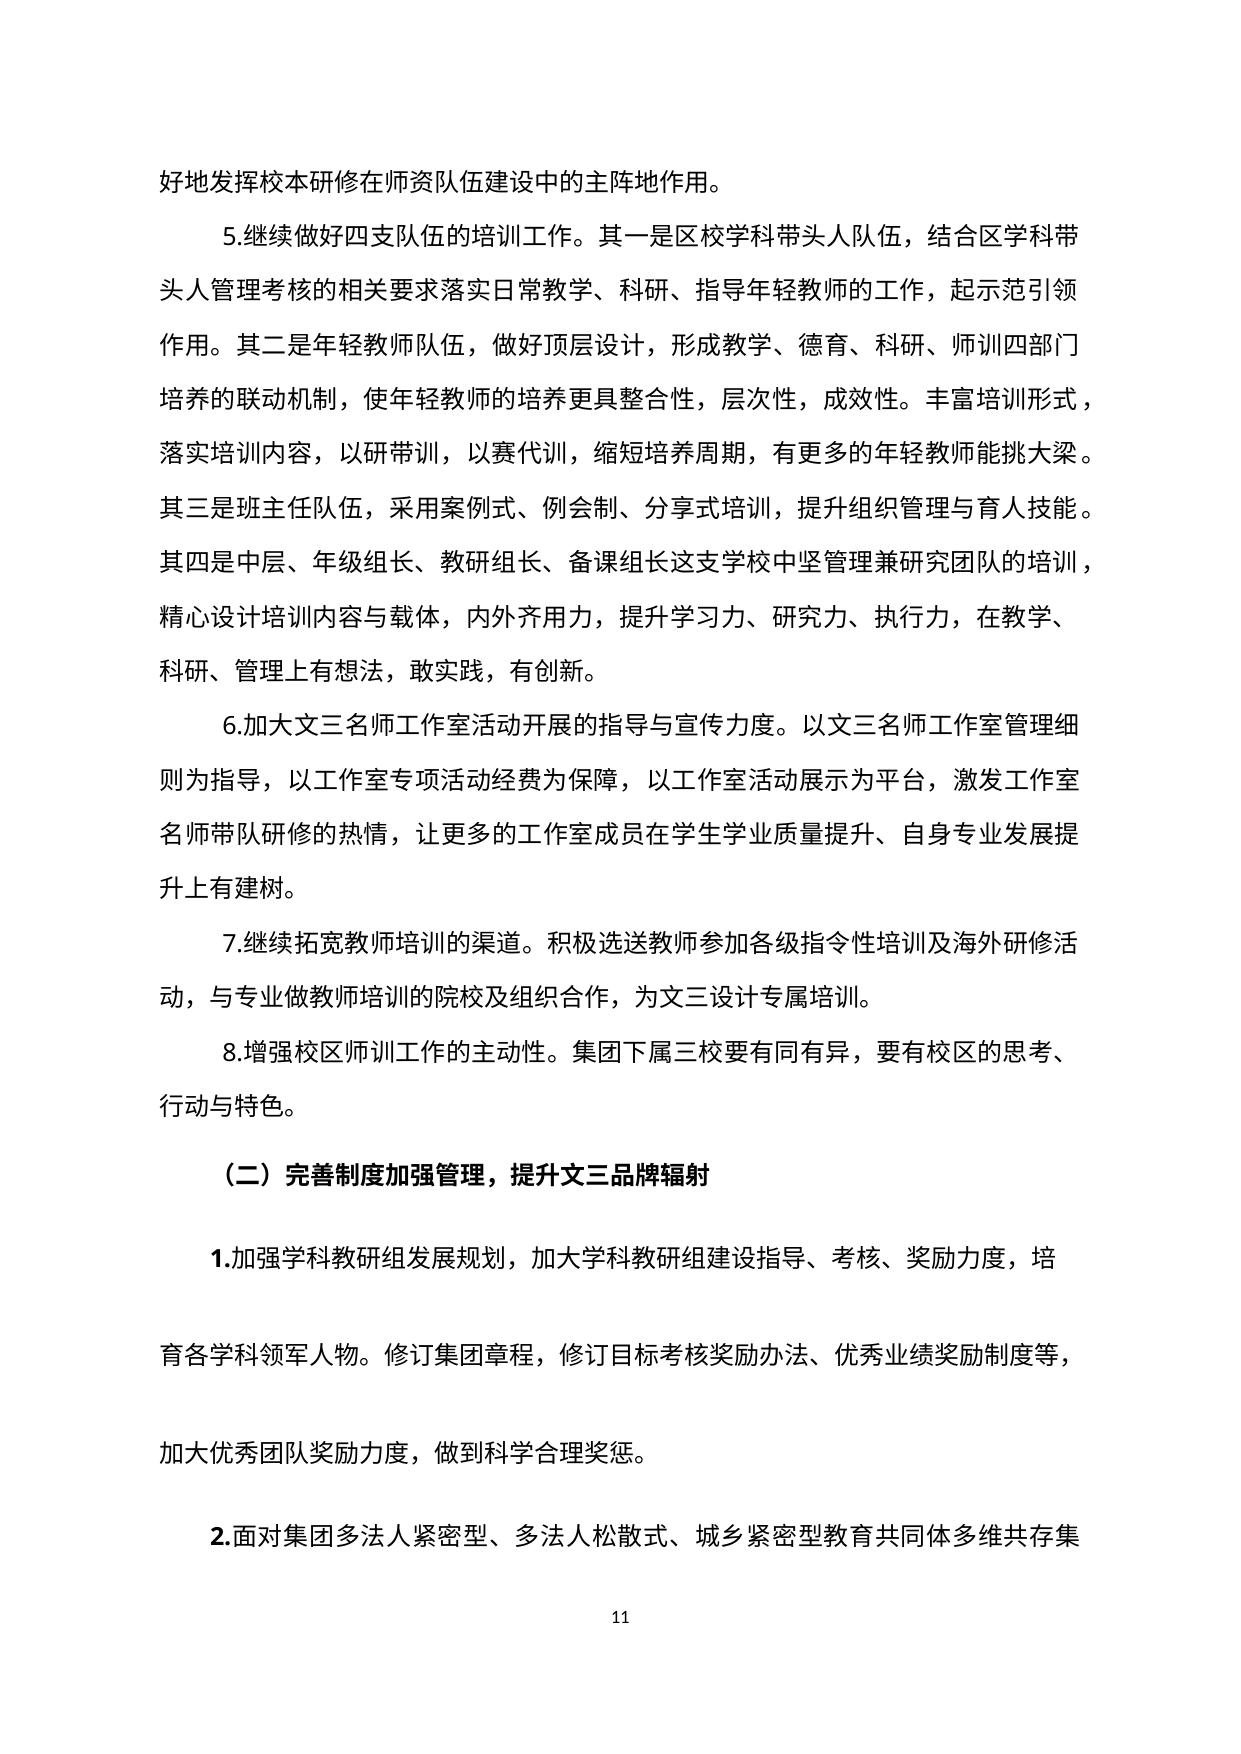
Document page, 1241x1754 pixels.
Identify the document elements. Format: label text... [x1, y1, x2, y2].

text 8.增强校区师训工作的主动性。集团下属三校要有同有异，要有校区的思考、行动与特色。 [159, 1032, 1081, 1123]
text 7.继续拓宽教师培训的渠道。积极选送教师参加各级指令性培训及海外研修活动，与专业做教师培训的院校及组织合作，为文三设计专属培训。 [159, 923, 1081, 1014]
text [159, 1502, 1081, 1567]
text 5.继续做好四支队伍的培训工作。其一是区校学科带头人队伍，结合区学科带头人管理考核的相关要求落实日常教学、科研、指导年轻教师的工作，起示范引领作用。其二是年轻教师队伍，做好顶层设计，形成教学、德育、科研、师训四部门培养的联动机制，使年轻教师的培养更具整合性，层次性，成效性。丰富培训形式，落实培训内容，以研带训，以赛代训，缩短培养周期，有更多的年轻教师能挑大梁。其三是班主任队伍，采用案例式、例会制、分享式培训，提升组织管理与育人技能。其四是中层、年级组长、教研组长、备课组长这支学校中坚管理兼研究团队的培训，精心设计培训内容与载体，内外齐用力，提升学习力、研究力、执行力，在教学、科研、管理上有想法，敢实践，有创新。 [159, 216, 1081, 688]
text （二）完善制度加强管理，提升文三品牌辐射 [159, 1141, 1081, 1206]
text 6.加大文三名师工作室活动开展的指导与宣传力度。以文三名师工作室管理细则为指导，以工作室专项活动经费为保障，以工作室活动展示为平台，激发工作室名师带队研修的热情，让更多的工作室成员在学生学业质量提升、自身专业发展提升上有建树。 [159, 706, 1081, 905]
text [159, 162, 1081, 198]
text 1.加强学科教研组发展规划，加大学科教研组建设指导、考核、奖励力度，培育各学科领军人物。修订集团章程，修订目标考核奖励办法、优秀业绩奖励制度等，加大优秀团队奖励力度，做到科学合理奖惩。 [159, 1224, 1081, 1484]
